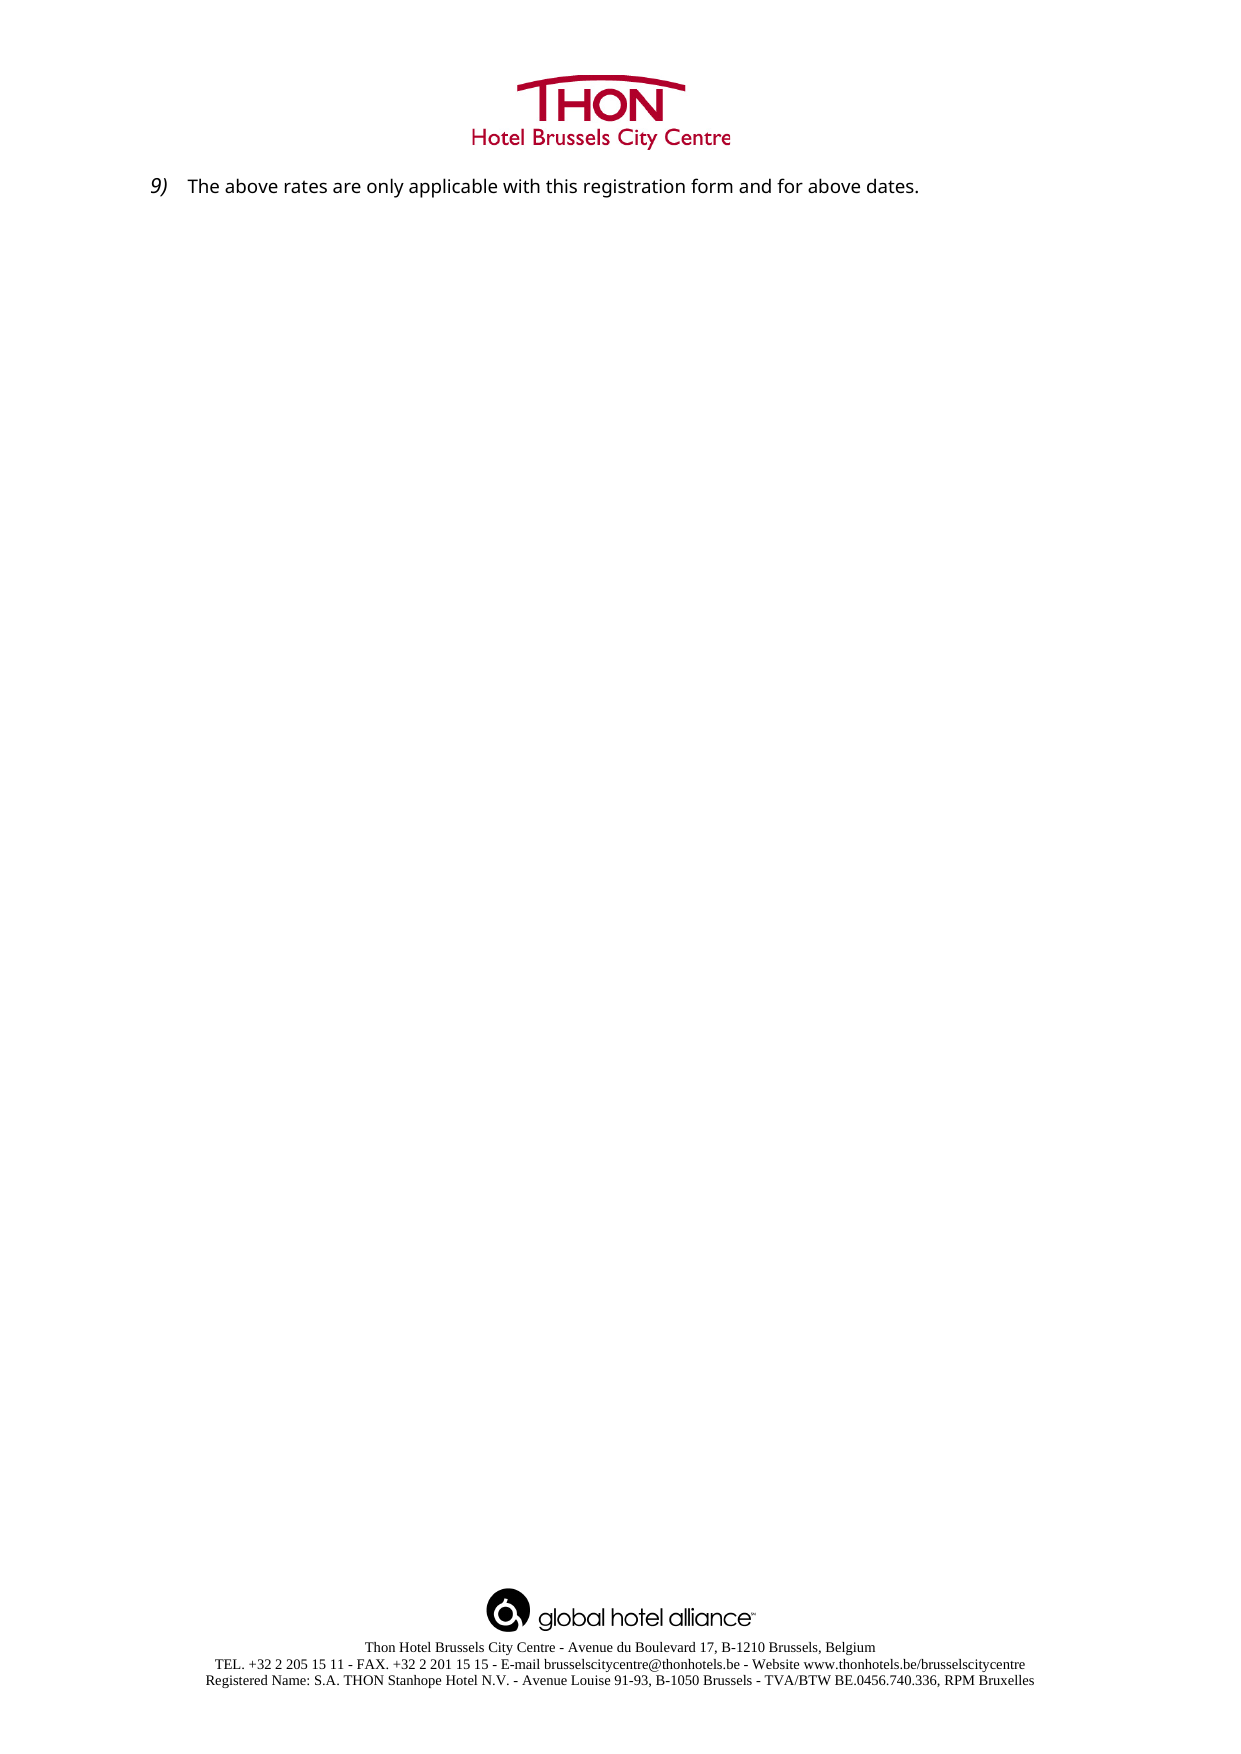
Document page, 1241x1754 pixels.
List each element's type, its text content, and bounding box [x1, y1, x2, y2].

picture [481, 1583, 760, 1639]
picture [472, 75, 731, 150]
list The above rates are only applicable with this registration form and for above dates. [150, 171, 1090, 200]
